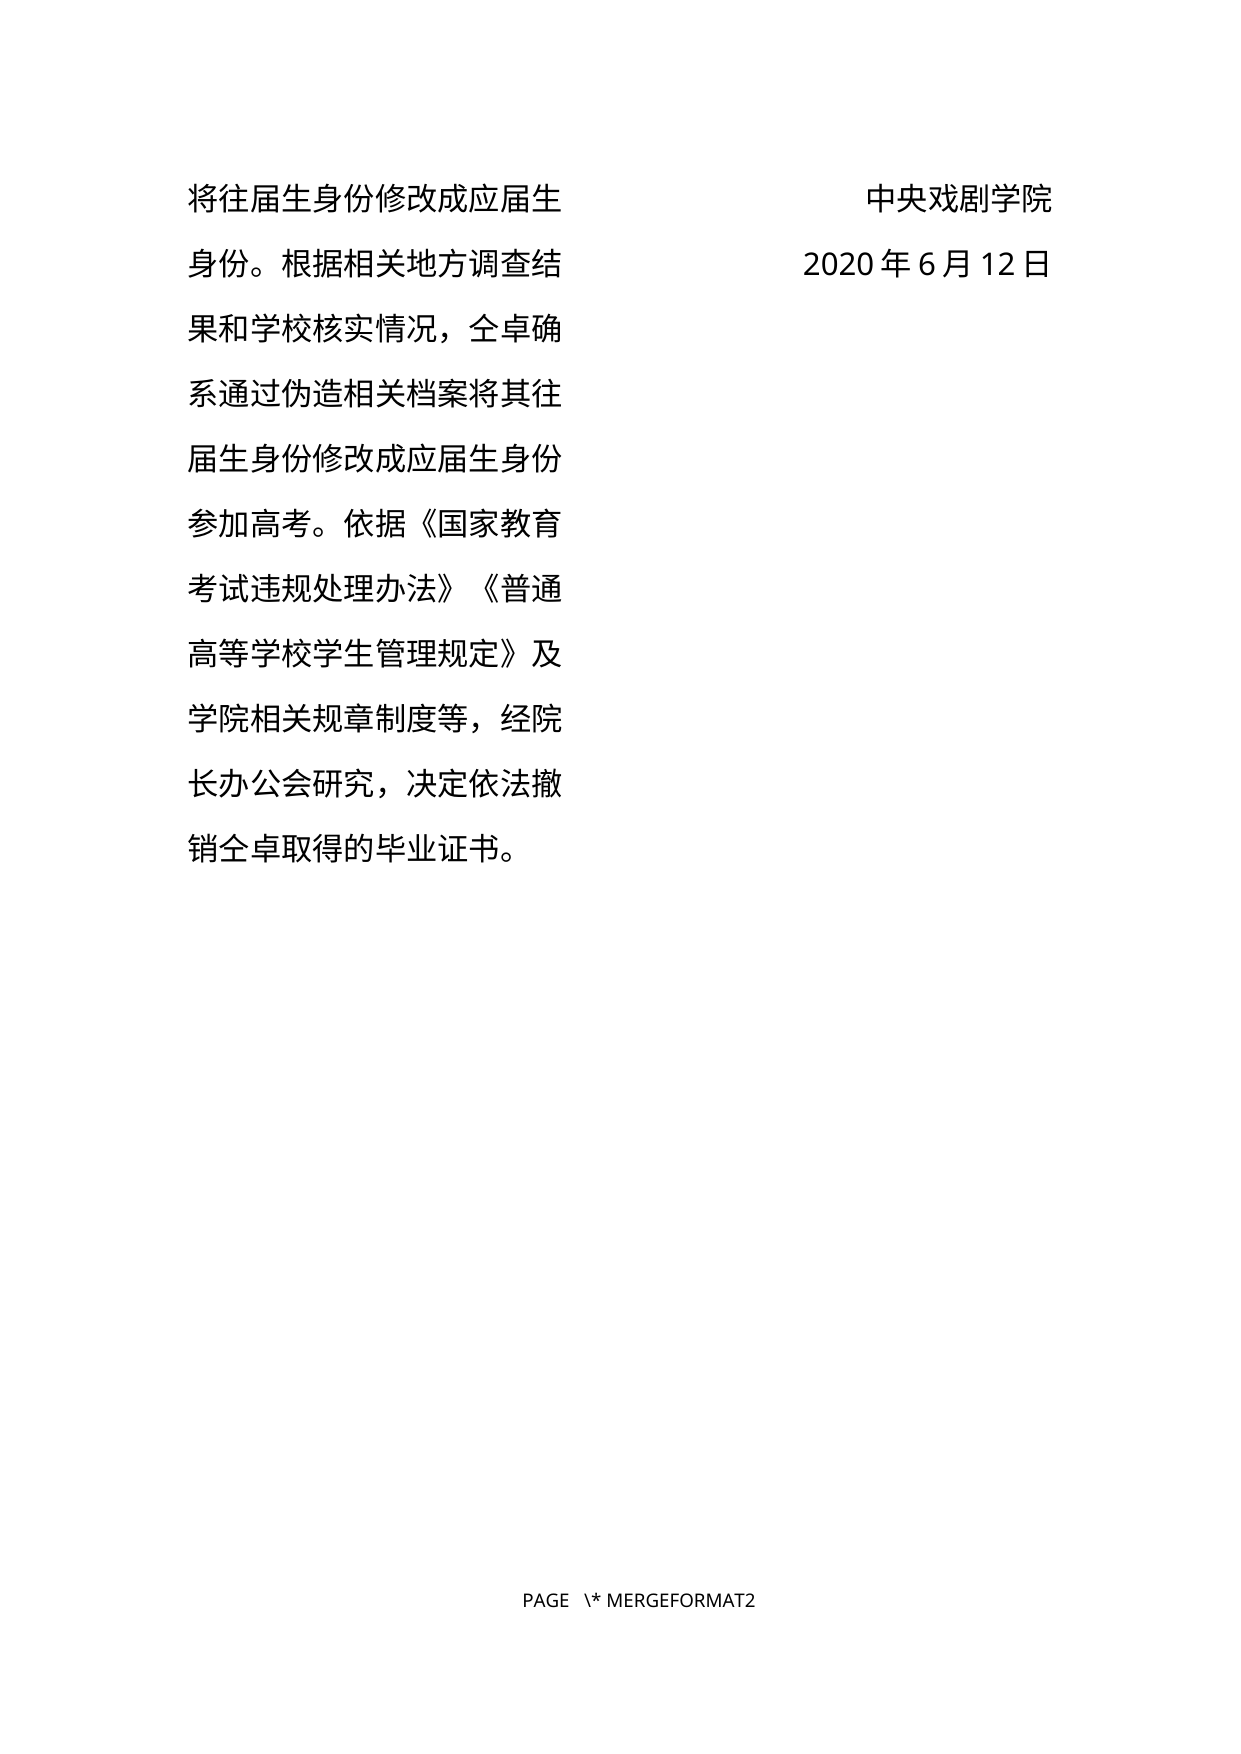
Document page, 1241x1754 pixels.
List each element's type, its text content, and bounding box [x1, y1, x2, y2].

text 2020年6月12日 [658, 229, 1053, 294]
text 中央戏剧学院 [658, 164, 1053, 229]
